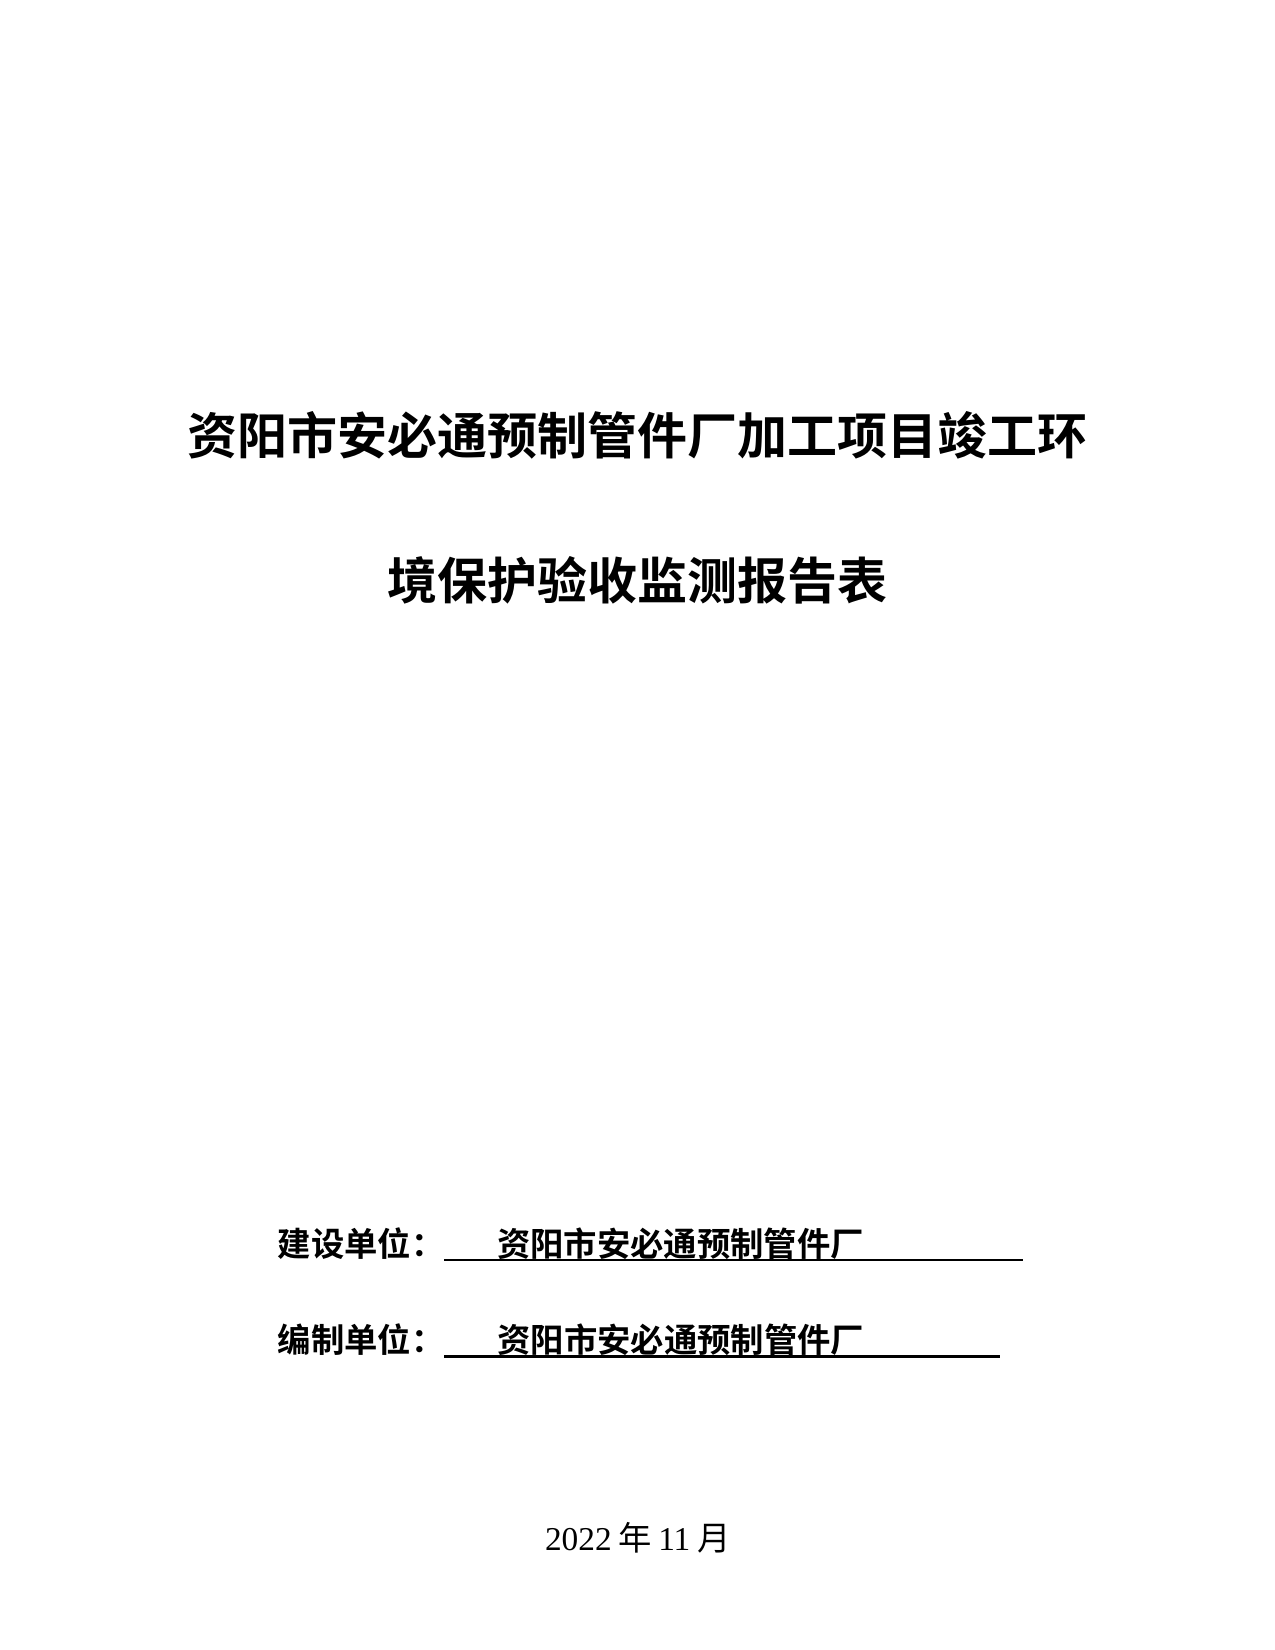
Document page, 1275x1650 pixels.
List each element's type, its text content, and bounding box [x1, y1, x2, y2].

text 编制单位： 资阳市安必通预制管件厂 [177, 1314, 1098, 1362]
text 2022年11月 [177, 1511, 1098, 1559]
text 建设单位： 资阳市安必通预制管件厂 [177, 1218, 1098, 1266]
text 资阳市安必通预制管件厂加工项目竣工环境保护验收监测报告表 [177, 396, 1098, 613]
